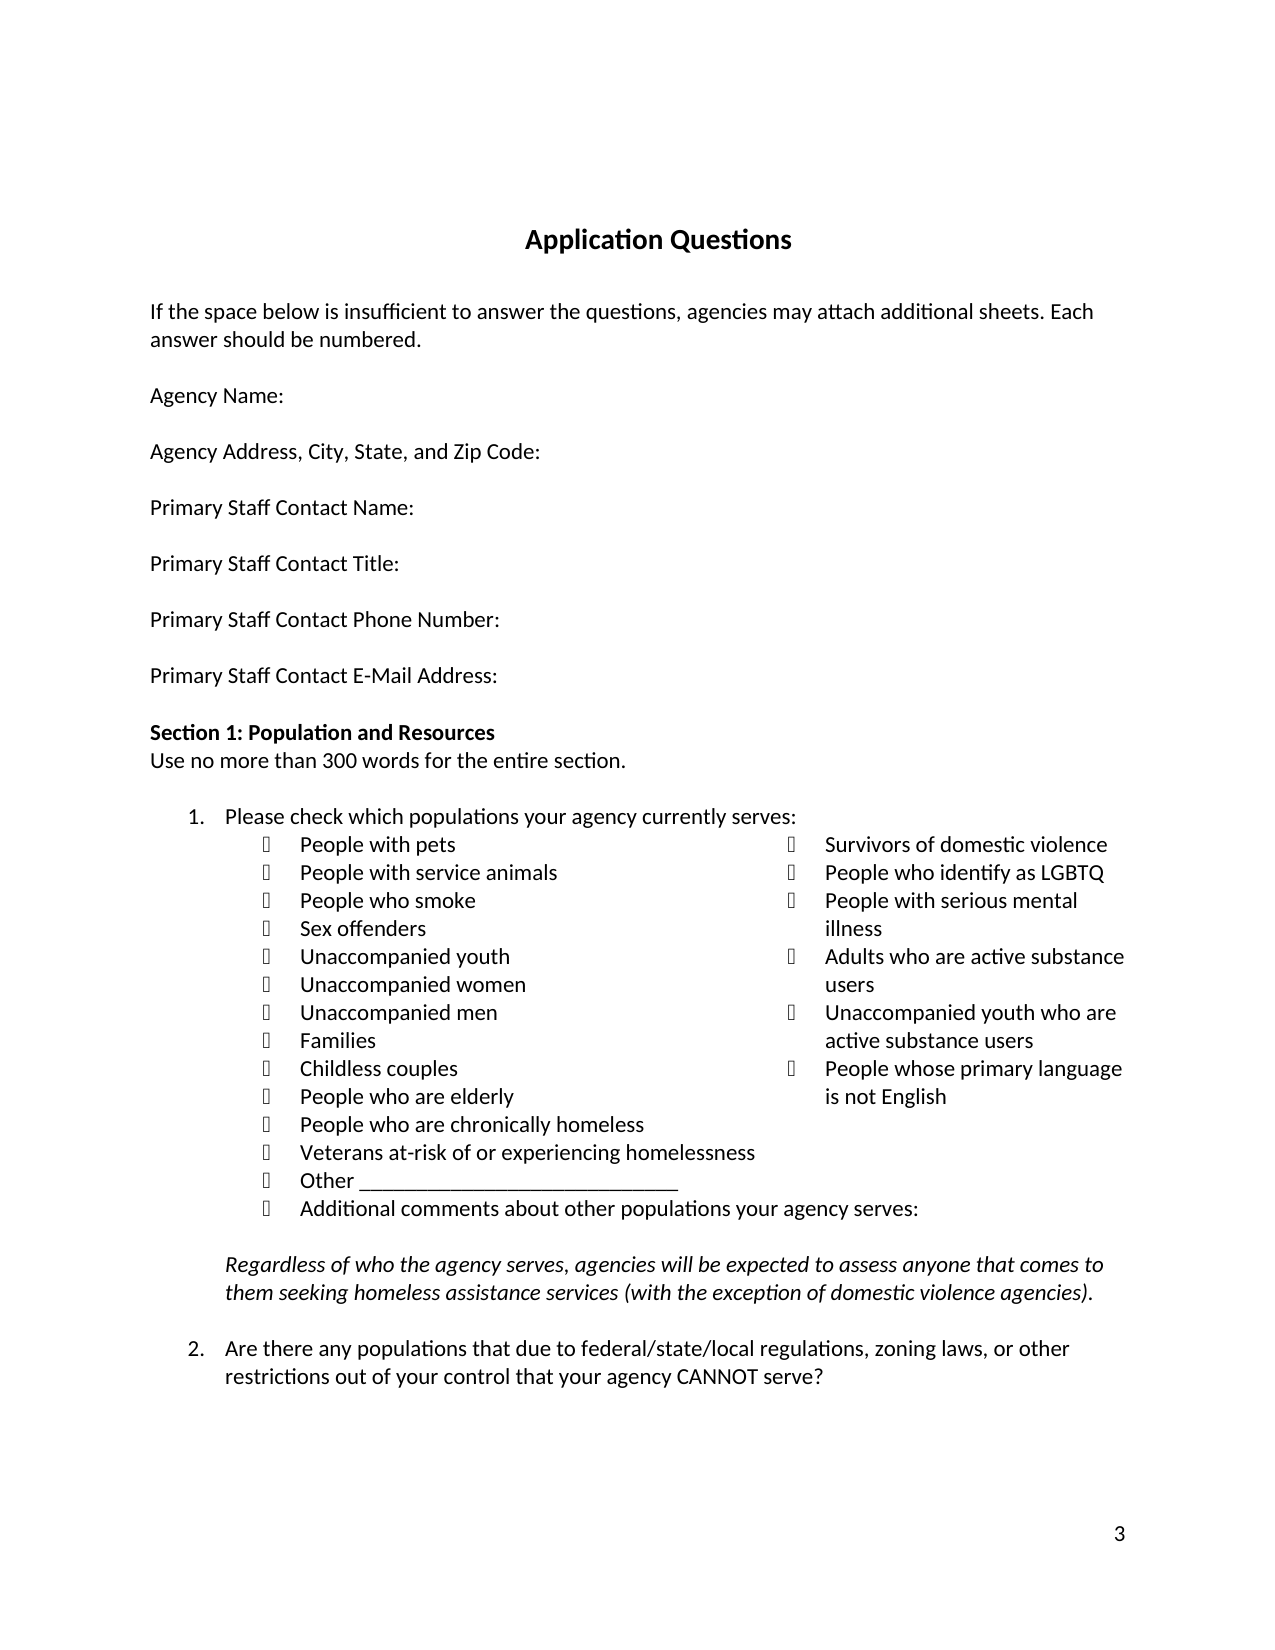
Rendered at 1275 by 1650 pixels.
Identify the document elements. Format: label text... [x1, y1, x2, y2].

list People who are chronically homeless [262, 1110, 1125, 1138]
text Primary Staff Contact E-Mail Address: [150, 662, 1125, 690]
list Unaccompanied youth [262, 942, 600, 970]
list Other ____________________________ [262, 1166, 1125, 1194]
text Primary Staff Contact Phone Number: [150, 606, 1125, 634]
list Additional comments about other populations your agency serves: [262, 1194, 1125, 1222]
list Survivors of domestic violence [787, 830, 1125, 858]
subtitle Application Questions [450, 221, 1125, 257]
list Sex offenders [262, 914, 600, 942]
list Adults who are active substance users [787, 942, 1125, 998]
text Agency Name: [150, 381, 1125, 409]
list Please check which populations your agency currently serves: [187, 802, 1125, 830]
list Regardless of who the agency serves, agencies will be expected to assess anyone that comes to them seeking homeless assistance services (with the exception of domestic violence agencies). [225, 1250, 1125, 1306]
list People who are elderly [262, 1082, 600, 1110]
text Primary Staff Contact Name: [150, 493, 1125, 522]
list People with serious mental illness [787, 886, 1125, 942]
list People whose primary language is not English [787, 1054, 1125, 1110]
text If the space below is insufficient to answer the questions, agencies may attach additional sheets. Each answer should be numbered. [150, 297, 1125, 353]
text Primary Staff Contact Title: [150, 549, 1125, 578]
text Use no more than 300 words for the entire section. [150, 746, 1125, 774]
list Families [262, 1026, 600, 1054]
list People who smoke [262, 886, 600, 914]
list People with pets [262, 830, 600, 858]
list Veterans at-risk of or experiencing homelessness [262, 1138, 1125, 1166]
list People who identify as LGBTQ [787, 858, 1125, 886]
text Section 1: Population and Resources [150, 718, 1125, 746]
list People with service animals [262, 858, 600, 886]
list Are there any populations that due to federal/state/local regulations, zoning laws, or other restrictions out of your control that your agency CANNOT serve? [187, 1334, 1125, 1390]
list Childless couples [262, 1054, 600, 1082]
list Unaccompanied men [262, 998, 600, 1026]
list Unaccompanied youth who are active substance users [787, 998, 1125, 1054]
text Agency Address, City, State, and Zip Code: [150, 437, 1125, 466]
list Unaccompanied women [262, 970, 600, 998]
